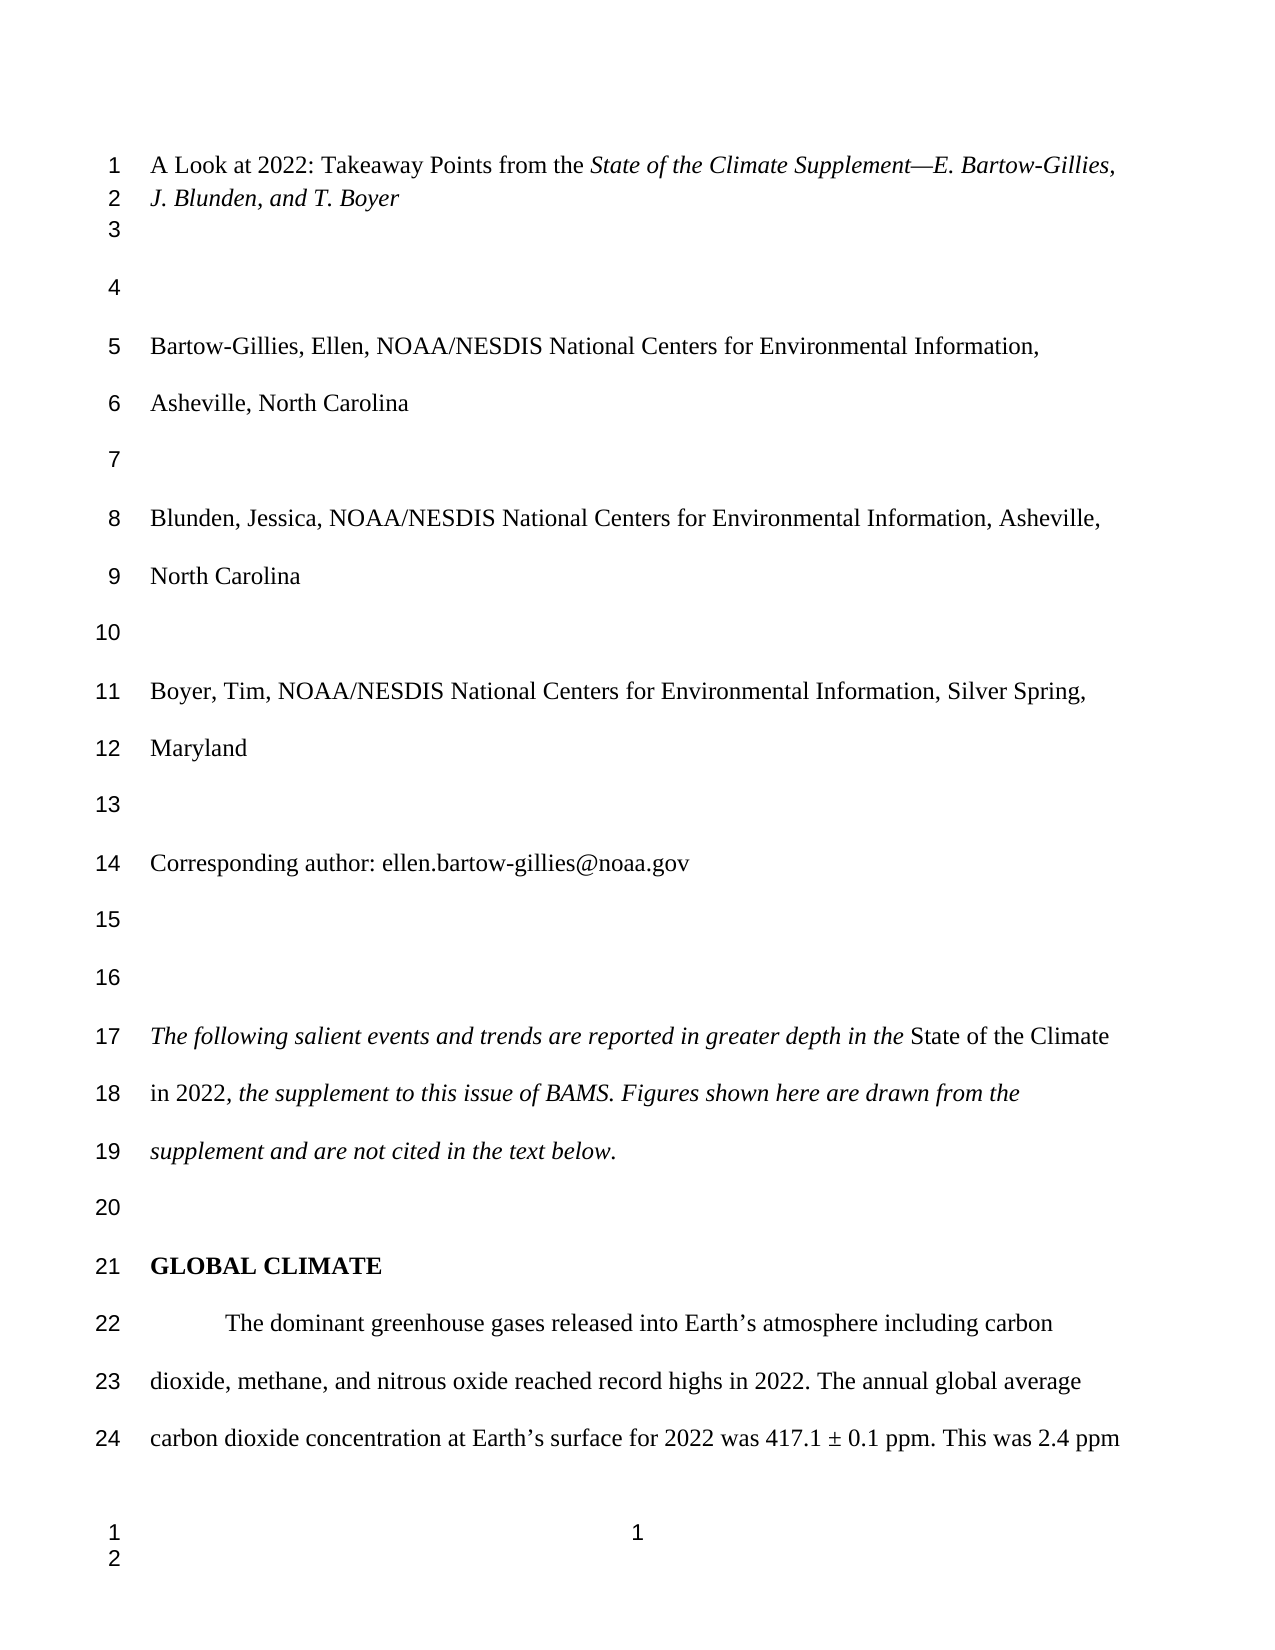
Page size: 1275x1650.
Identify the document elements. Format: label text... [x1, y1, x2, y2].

text Blunden, Jessica, NOAA/NESDIS National Centers for Environmental Information, Asheville, North Carolina [150, 503, 1125, 590]
text The following salient events and trends are reported in greater depth in the State of the Climate in 2022, the supplement to this issue of BAMS. Figures shown here are drawn from the supplement and are not cited in the text below. [150, 1021, 1125, 1165]
text Corresponding author: ellen.bartow-gillies@noaa.gov [150, 848, 1125, 877]
text A Look at 2022: Takeaway Points from the State of the Climate Supplement—E. Bartow-Gillies, J. Blunden, and T. Boyer [150, 150, 1125, 212]
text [150, 1308, 1125, 1452]
text Boyer, Tim, NOAA/NESDIS National Centers for Environmental Information, Silver Spring, Maryland [150, 676, 1125, 762]
text GLOBAL CLIMATE [150, 1251, 1125, 1280]
text Bartow-Gillies, Ellen, NOAA/NESDIS National Centers for Environmental Information, Asheville, North Carolina [150, 331, 1125, 417]
